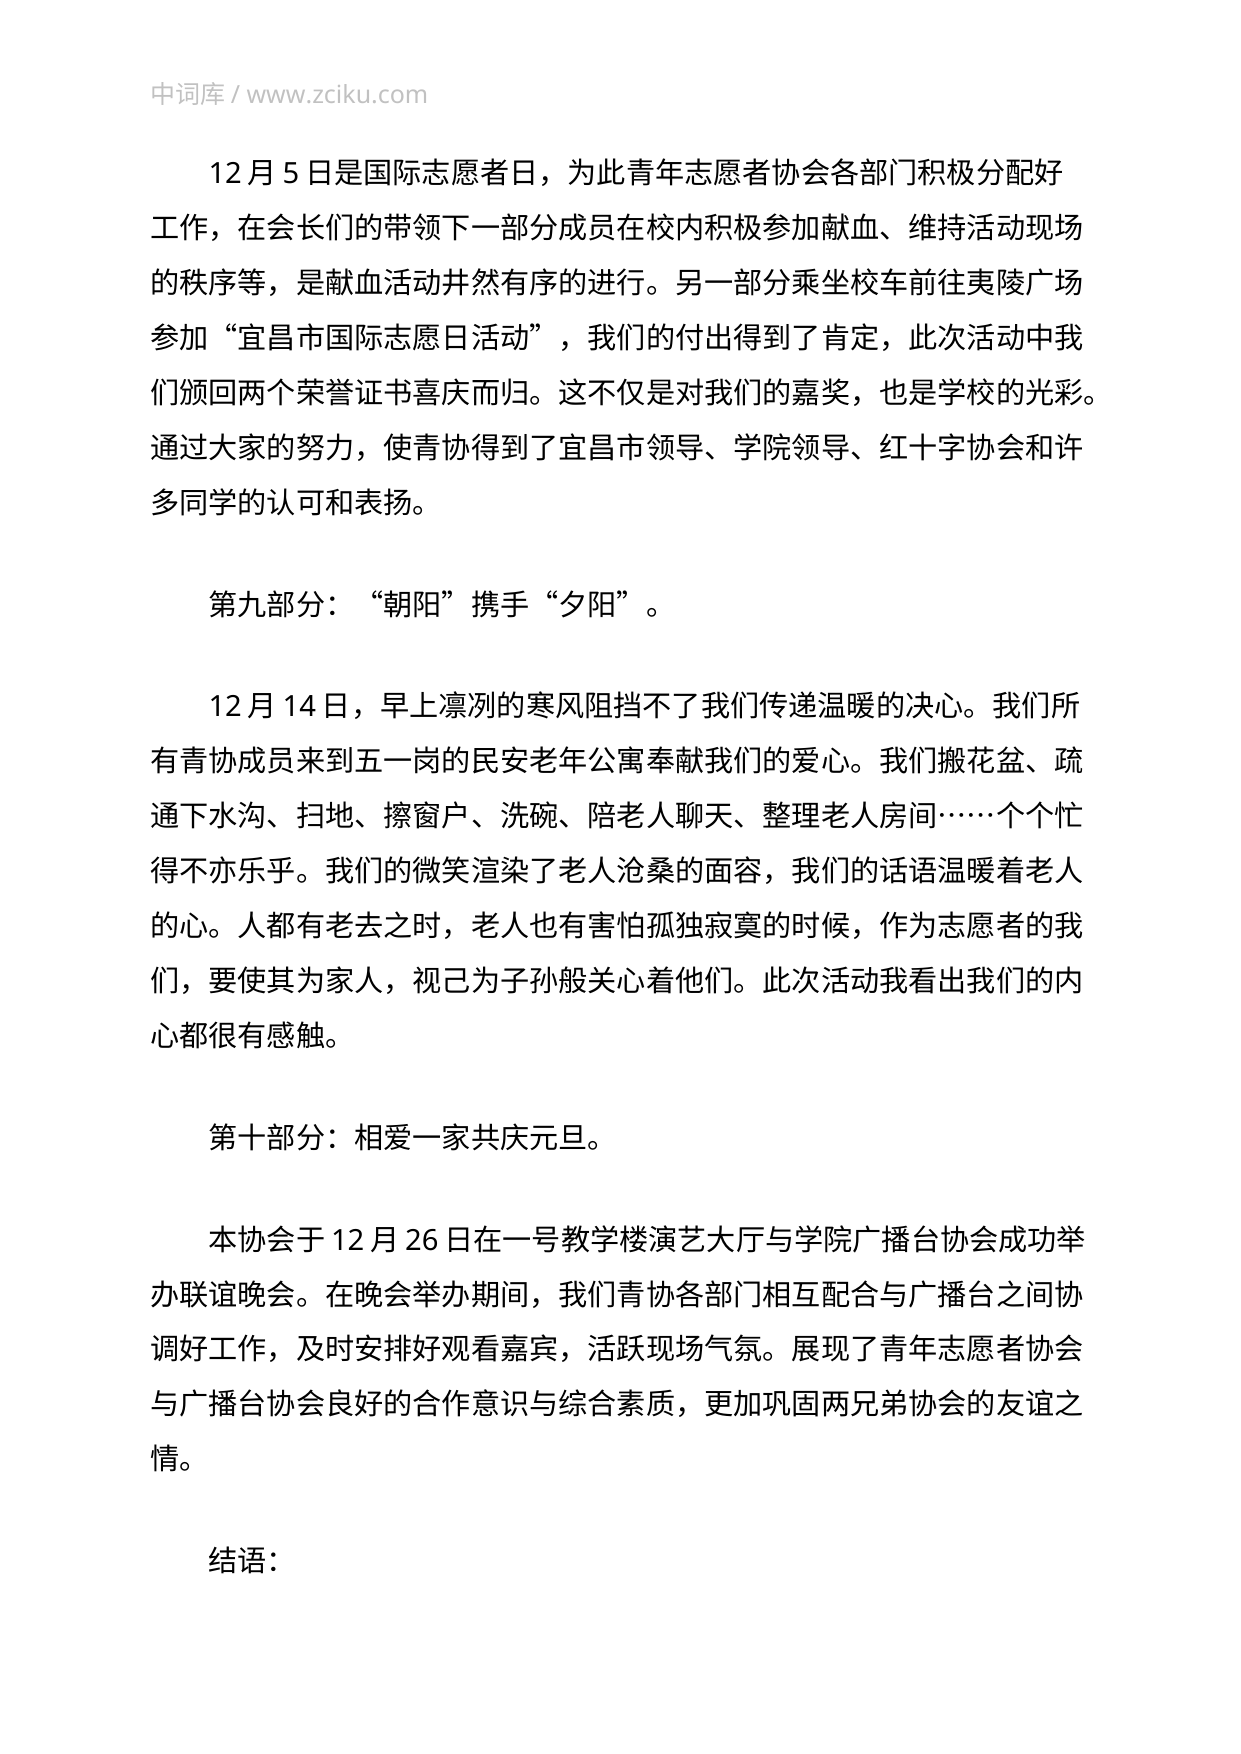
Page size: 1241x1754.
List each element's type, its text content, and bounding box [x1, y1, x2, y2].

text 12月14日，早上凛冽的寒风阻挡不了我们传递温暖的决心。我们所有青协成员来到五一岗的民安老年公寓奉献我们的爱心。我们搬花盆、疏通下水沟、扫地、擦窗户、洗碗、陪老人聊天、整理老人房间……个个忙得不亦乐乎。我们的微笑渲染了老人沧桑的面容，我们的话语温暖着老人的心。人都有老去之时，老人也有害怕孤独寂寞的时候，作为志愿者的我们，要使其为家人，视己为子孙般关心着他们。此次活动我看出我们的内心都很有感触。 [150, 683, 1090, 1055]
text 第十部分：相爱一家共庆元旦。 [150, 1114, 1090, 1157]
text 第九部分：“朝阳”携手“夕阳”。 [150, 581, 1090, 623]
text 12月5日是国际志愿者日，为此青年志愿者协会各部门积极分配好工作，在会长们的带领下一部分成员在校内积极参加献血、维持活动现场的秩序等，是献血活动井然有序的进行。另一部分乘坐校车前往夷陵广场参加“宜昌市国际志愿日活动”，我们的付出得到了肯定，此次活动中我们颁回两个荣誉证书喜庆而归。这不仅是对我们的嘉奖，也是学校的光彩。通过大家的努力，使青协得到了宜昌市领导、学院领导、红十字协会和许多同学的认可和表扬。 [150, 150, 1090, 522]
text 本协会于12月26日在一号教学楼演艺大厅与学院广播台协会成功举办联谊晚会。在晚会举办期间，我们青协各部门相互配合与广播台之间协调好工作，及时安排好观看嘉宾，活跃现场气氛。展现了青年志愿者协会与广播台协会良好的合作意识与综合素质，更加巩固两兄弟协会的友谊之情。 [150, 1216, 1090, 1478]
text 结语： [150, 1537, 1090, 1580]
